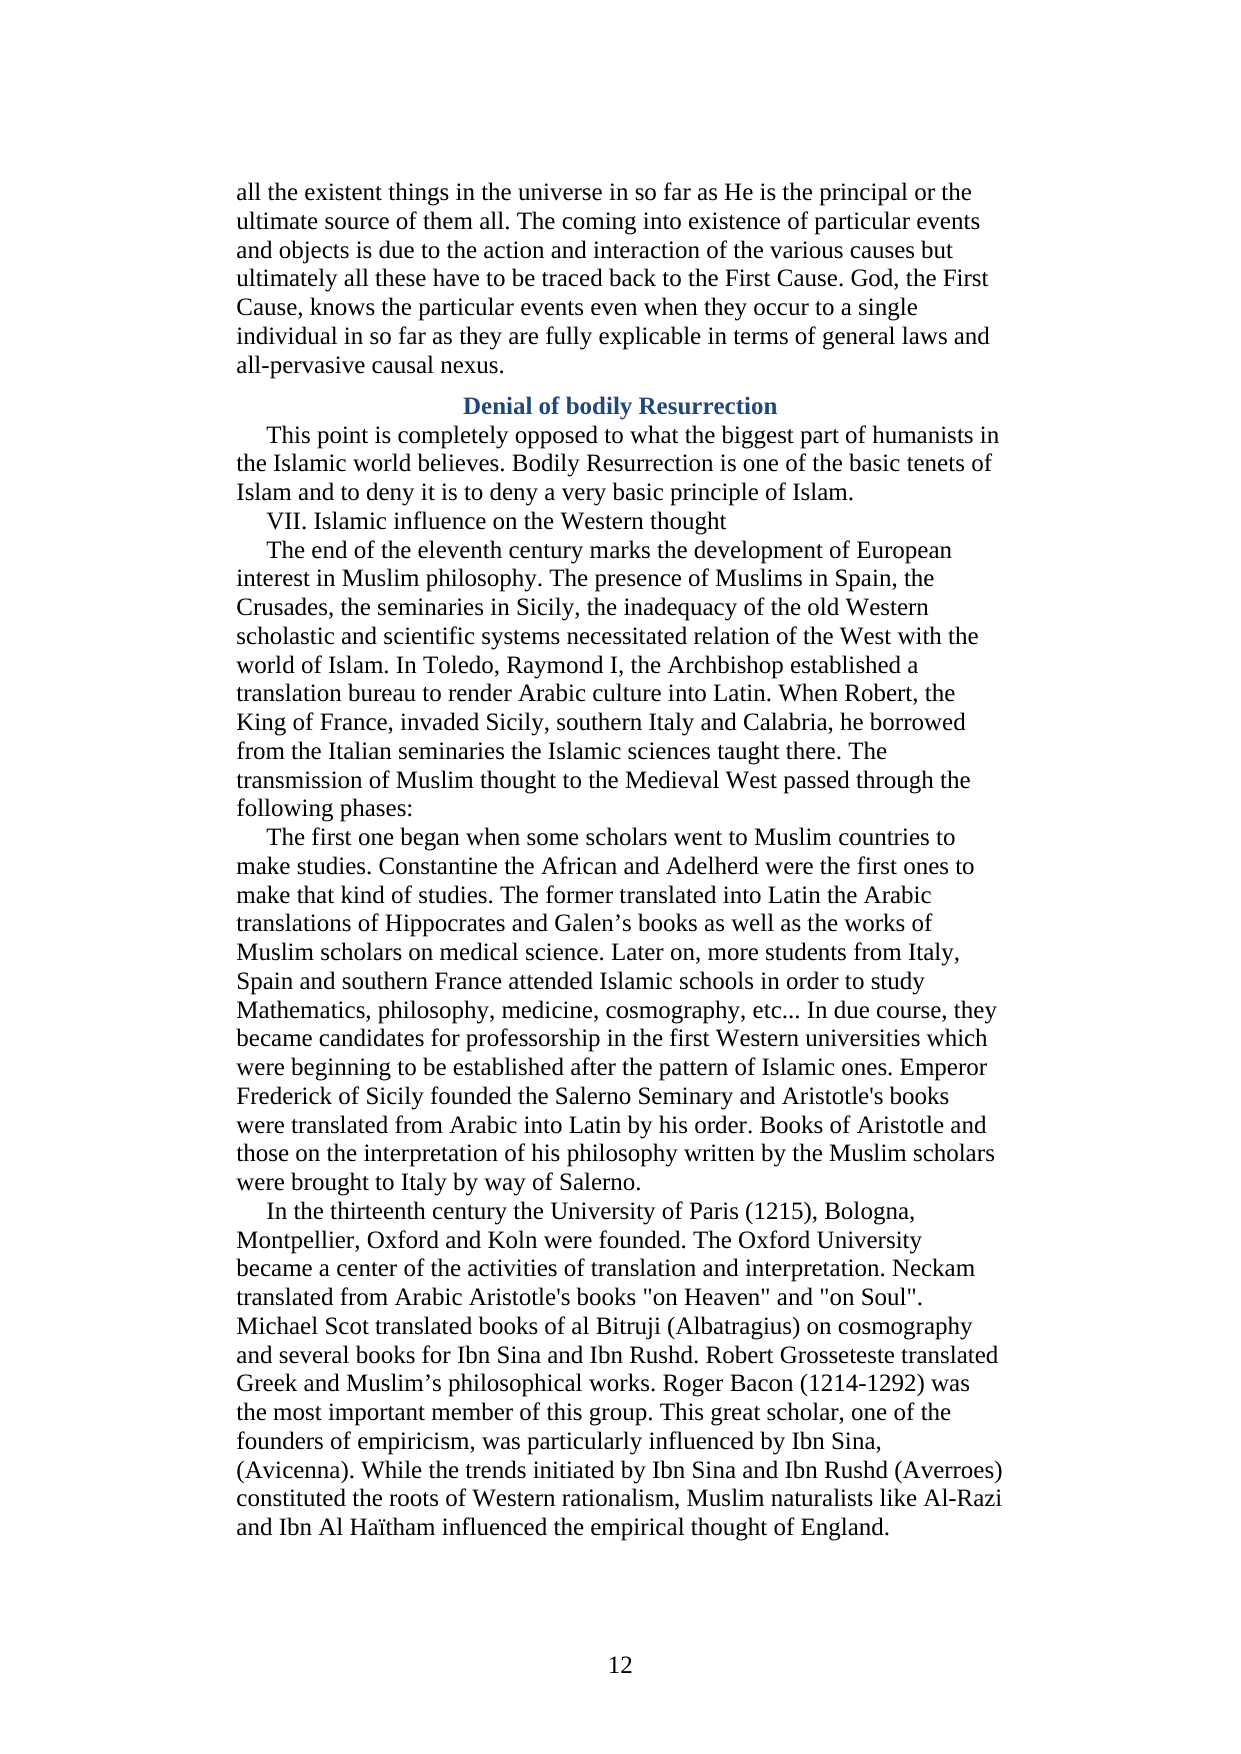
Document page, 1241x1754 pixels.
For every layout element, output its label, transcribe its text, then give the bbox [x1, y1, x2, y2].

subtitle Denial of bodily Resurrection [236, 391, 1004, 420]
text This point is completely opposed to what the biggest part of humanists in the Islamic world believes. Bodily Resurrection is one of the basic tenets of Islam and to deny it is to deny a very basic principle of Islam. [236, 420, 1004, 506]
text The end of the eleventh century marks the development of European interest in Muslim philosophy. The presence of Muslims in Spain, the Crusades, the seminaries in Sicily, the inadequacy of the old Western scholastic and scientific systems necessitated relation of the West with the world of Islam. In Toledo, Raymond І, the Archbishop established a translation bureau to render Arabic culture into Latin. When Robert, the King of France, invaded Sicily, southern Italy and Calabria, he borrowed from the Italian seminaries the Islamic sciences taught there. The transmission of Muslim thought to the Medieval West passed through the following phases: [236, 535, 1004, 822]
text The first one began when some scholars went to Muslim countries to make studies. Constantine the African and Adelherd were the first ones to make that kind of studies. The former translated into Latin the Arabic translations of Hippocrates and Galen’s books as well as the works of Muslim scholars on medical science. Later on, more students from Italy, Spain and southern France attended Islamic schools in order to study Mathematics, philosophy, medicine, cosmography, etc... In due course, they became candidates for professorship in the first Western universities which were beginning to be established after the pattern of Islamic ones. Emperor Frederick of Sicily founded the Salerno Seminary and Aristotle's books were translated from Arabic into Latin by his order. Books of Aristotle and those on the interpretation of his philosophy written by the Muslim scholars were brought to Italy by way of Salerno. [236, 822, 1004, 1196]
text In the thirteenth century the University of Paris (1215), Bologna, Montpellier, Oxford and Koln were founded. The Oxford University became a center of the activities of translation and interpretation. Neckam translated from Arabic Aristotle's books "on Heaven" and "on Soul". Michael Scot translated books of al Bitruji (Albatragius) on cosmography and several books for Ibn Sina and Ibn Rushd. Robert Grosseteste translated Greek and Muslim’s philosophical works. Roger Bacon (1214-1292) was the most important member of this group. This great scholar, one of the founders of empiricism, was particularly influenced by Ibn Sina, (Avicenna). While the trends initiated by Ibn Sina and Ibn Rushd (Averroes) constituted the roots of Western rationalism, Muslim naturalists like Al-Razi and Ibn Al Haїtham influenced the empirical thought of England. [236, 1196, 1004, 1541]
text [236, 177, 1004, 378]
text VII. Islamic influence on the Western thought [236, 506, 1004, 535]
